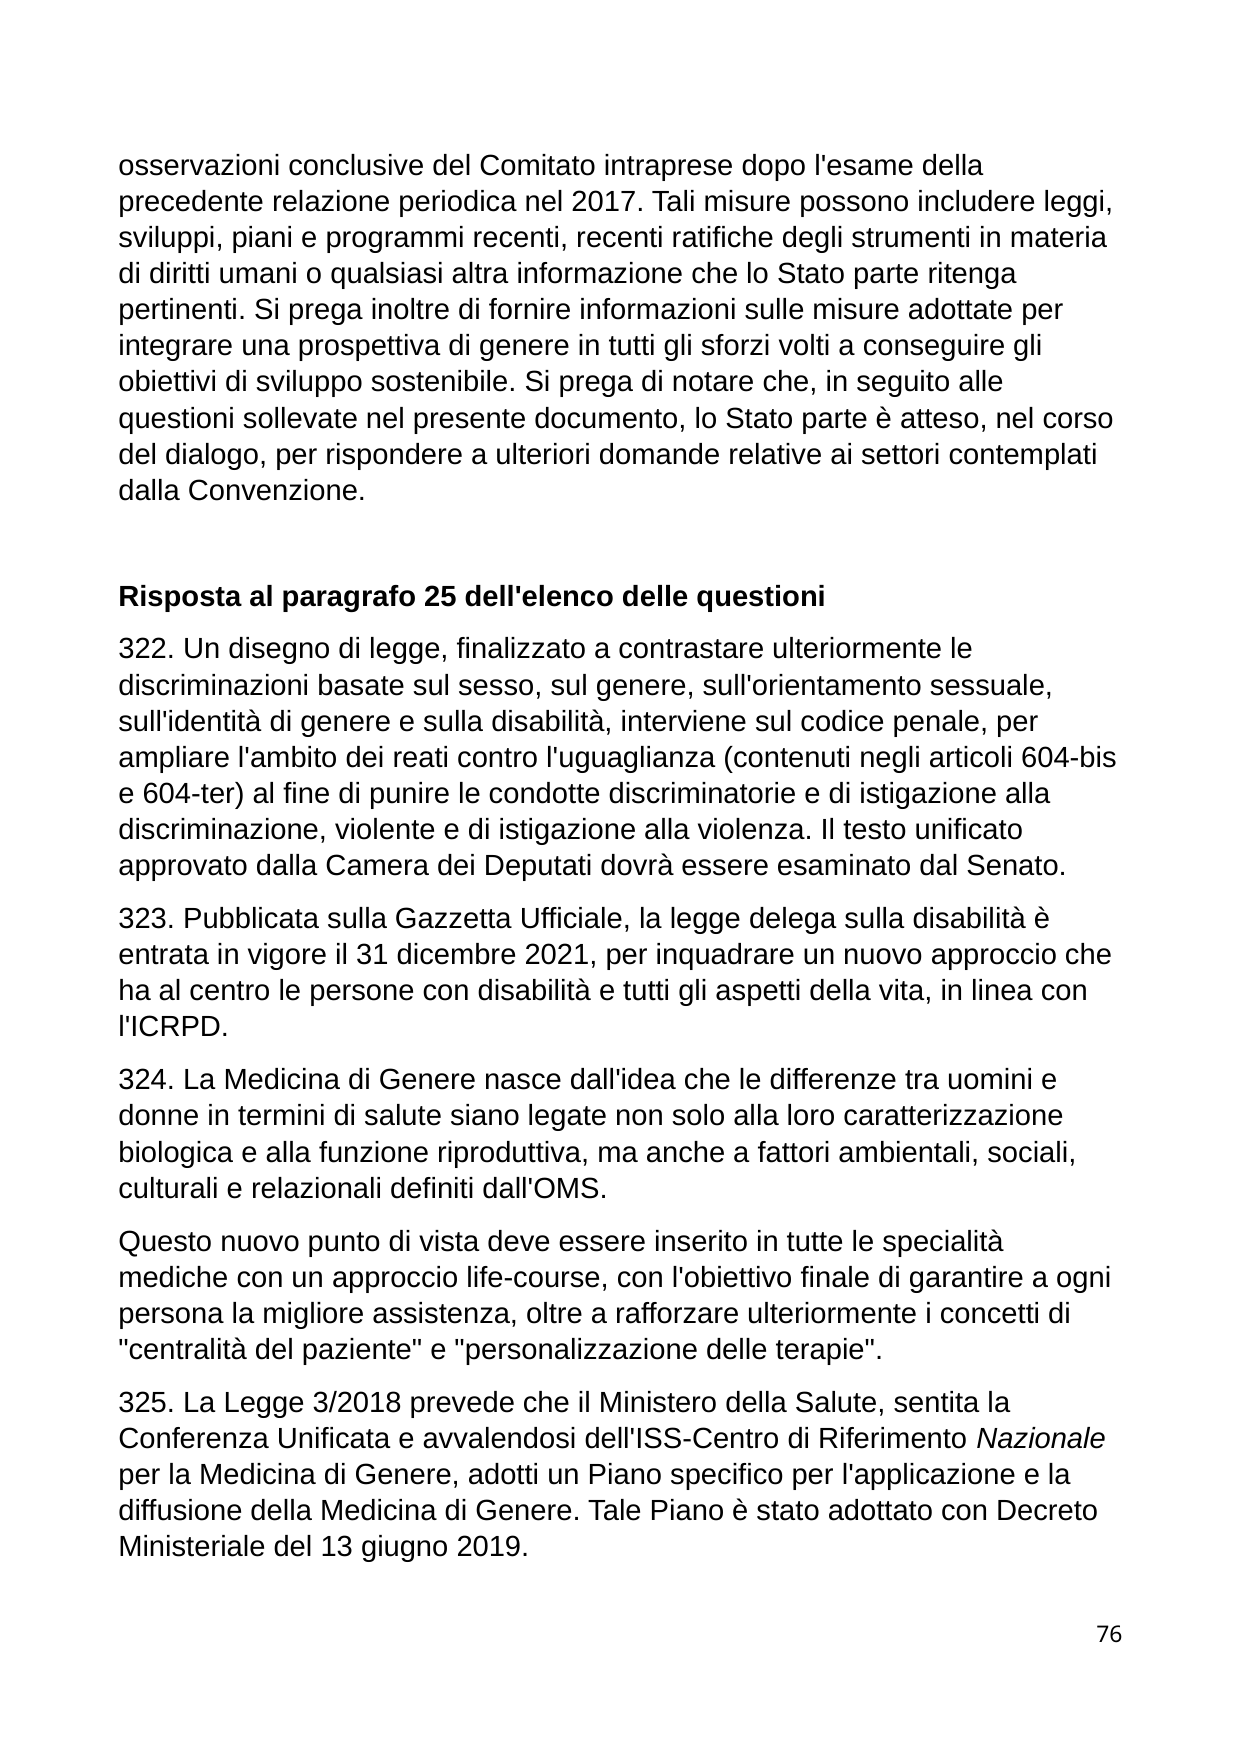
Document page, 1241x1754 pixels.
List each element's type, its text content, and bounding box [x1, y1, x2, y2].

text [118, 148, 1122, 506]
text 322. Un disegno di legge, finalizzato a contrastare ulteriormente le discriminazioni basate sul sesso, sul genere, sull'orientamento sessuale, sull'identità di genere e sulla disabilità, interviene sul codice penale, per ampliare l'ambito dei reati contro l'uguaglianza (contenuti negli articoli 604-bis e 604-ter) al fine di punire le condotte discriminatorie e di istigazione alla discriminazione, violente e di istigazione alla violenza. Il testo unificato approvato dalla Camera dei Deputati dovrà essere esaminato dal Senato. [118, 631, 1122, 882]
text 324. La Medicina di Genere nasce dall'idea che le differenze tra uomini e donne in termini di salute siano legate non solo alla loro caratterizzazione biologica e alla funzione riproduttiva, ma anche a fattori ambientali, sociali, culturali e relazionali definiti dall'OMS. [118, 1062, 1122, 1204]
text Risposta al paragrafo 25 dell'elenco delle questioni [118, 578, 1122, 612]
text 323. Pubblicata sulla Gazzetta Ufficiale, la legge delega sulla disabilità è entrata in vigore il 31 dicembre 2021, per inquadrare un nuovo approccio che ha al centro le persone con disabilità e tutti gli aspetti della vita, in linea con l'ICRPD. [118, 901, 1122, 1043]
text 325. La Legge 3/2018 prevede che il Ministero della Salute, sentita la Conferenza Unificata e avvalendosi dell'ISS-Centro di Riferimento Nazionale per la Medicina di Genere, adotti un Piano specifico per l'applicazione e la diffusione della Medicina di Genere. Tale Piano è stato adottato con Decreto Ministeriale del 13 giugno 2019. [118, 1385, 1122, 1563]
text Questo nuovo punto di vista deve essere inserito in tutte le specialità mediche con un approccio life-course, con l'obiettivo finale di garantire a ogni persona la migliore assistenza, oltre a rafforzare ulteriormente i concetti di "centralità del paziente" e "personalizzazione delle terapie". [118, 1223, 1122, 1366]
